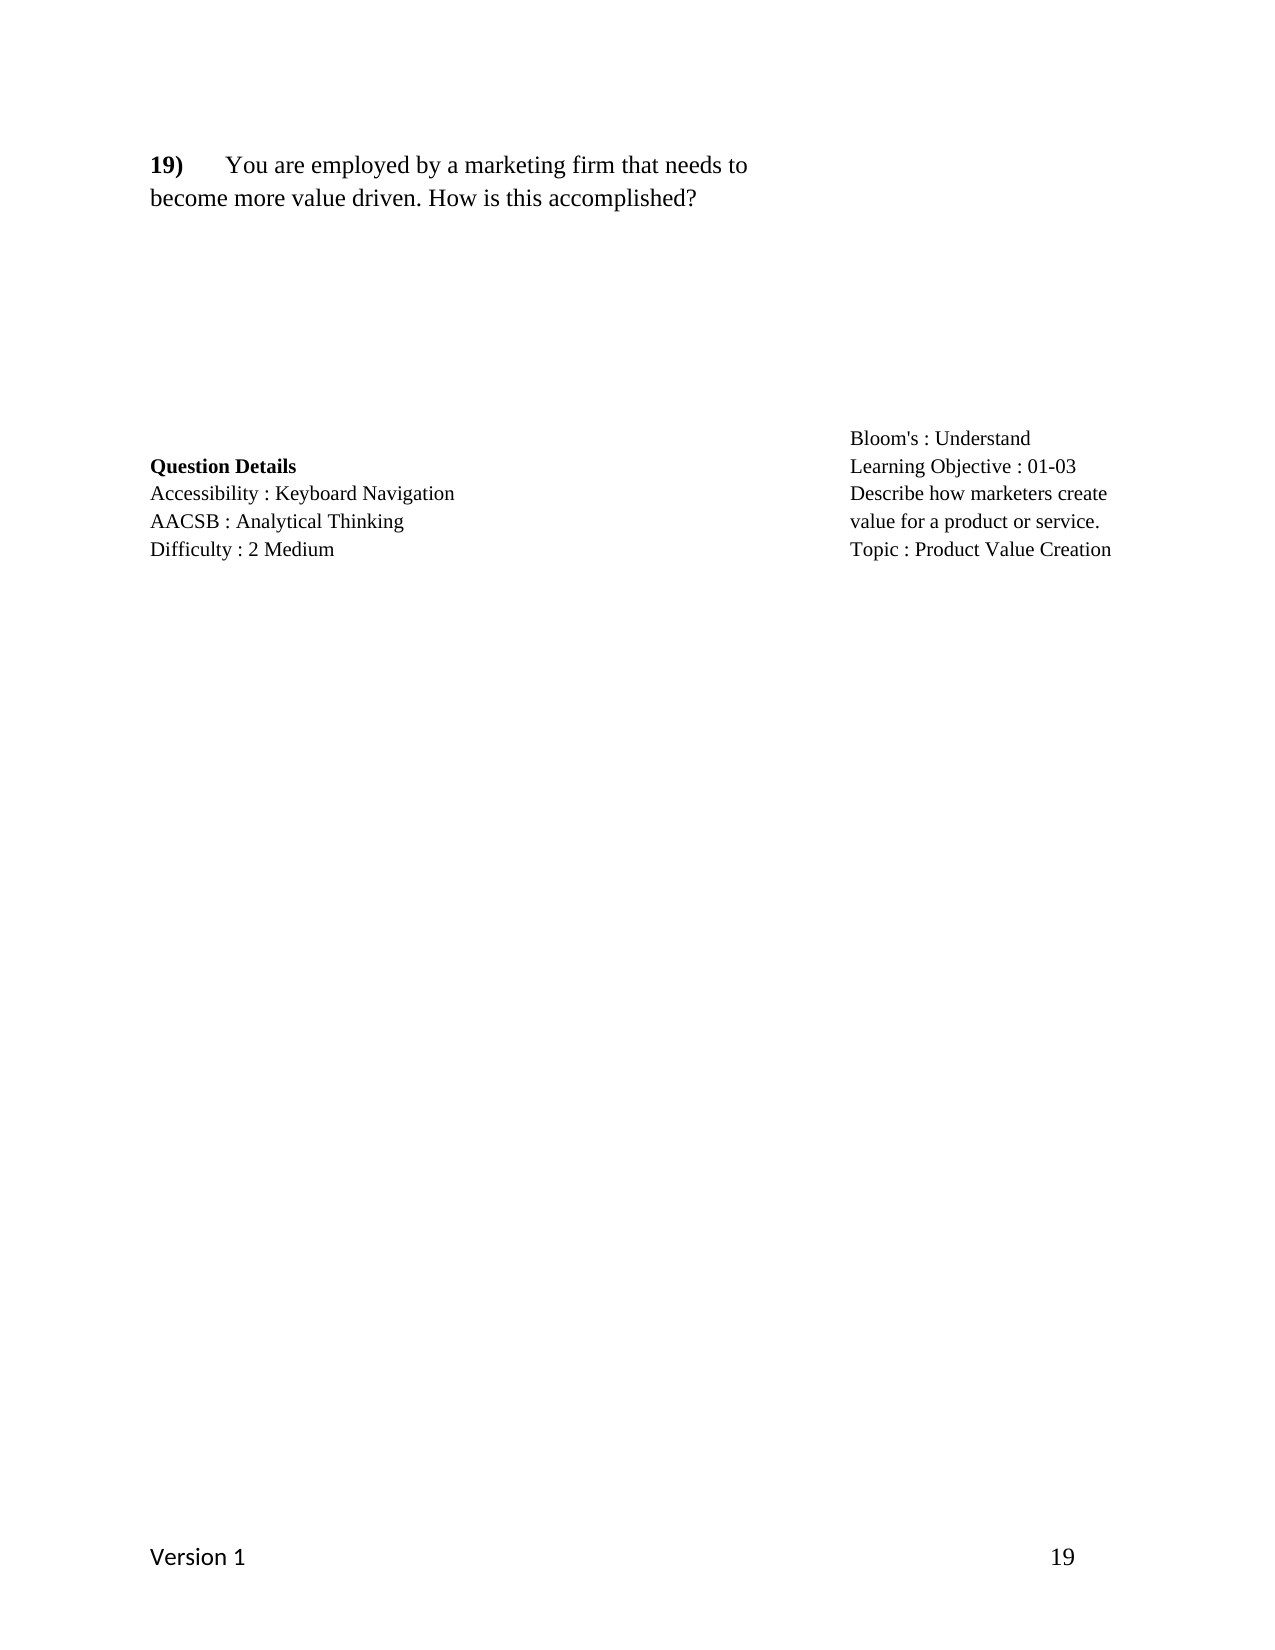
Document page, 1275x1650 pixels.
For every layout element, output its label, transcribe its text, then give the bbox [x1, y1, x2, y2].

text Question Details Accessibility : Keyboard Navigation AACSB : Analytical Thinking Difficulty : 2 Medium Bloom's : Understand Learning Objective : 01-03 Describe how marketers create value for a product or service. Topic : Product Value Creation [150, 426, 775, 561]
text Question Details Accessibility : Keyboard Navigation AACSB : Analytical Thinking Difficulty : 2 Medium Bloom's : Understand Learning Objective : 01-03 Describe how marketers create value for a product or service. Topic : Product Value Creation [850, 426, 1125, 561]
text 19) You are employed by a marketing firm that needs to become more value driven. How is this accomplished? [150, 150, 775, 212]
